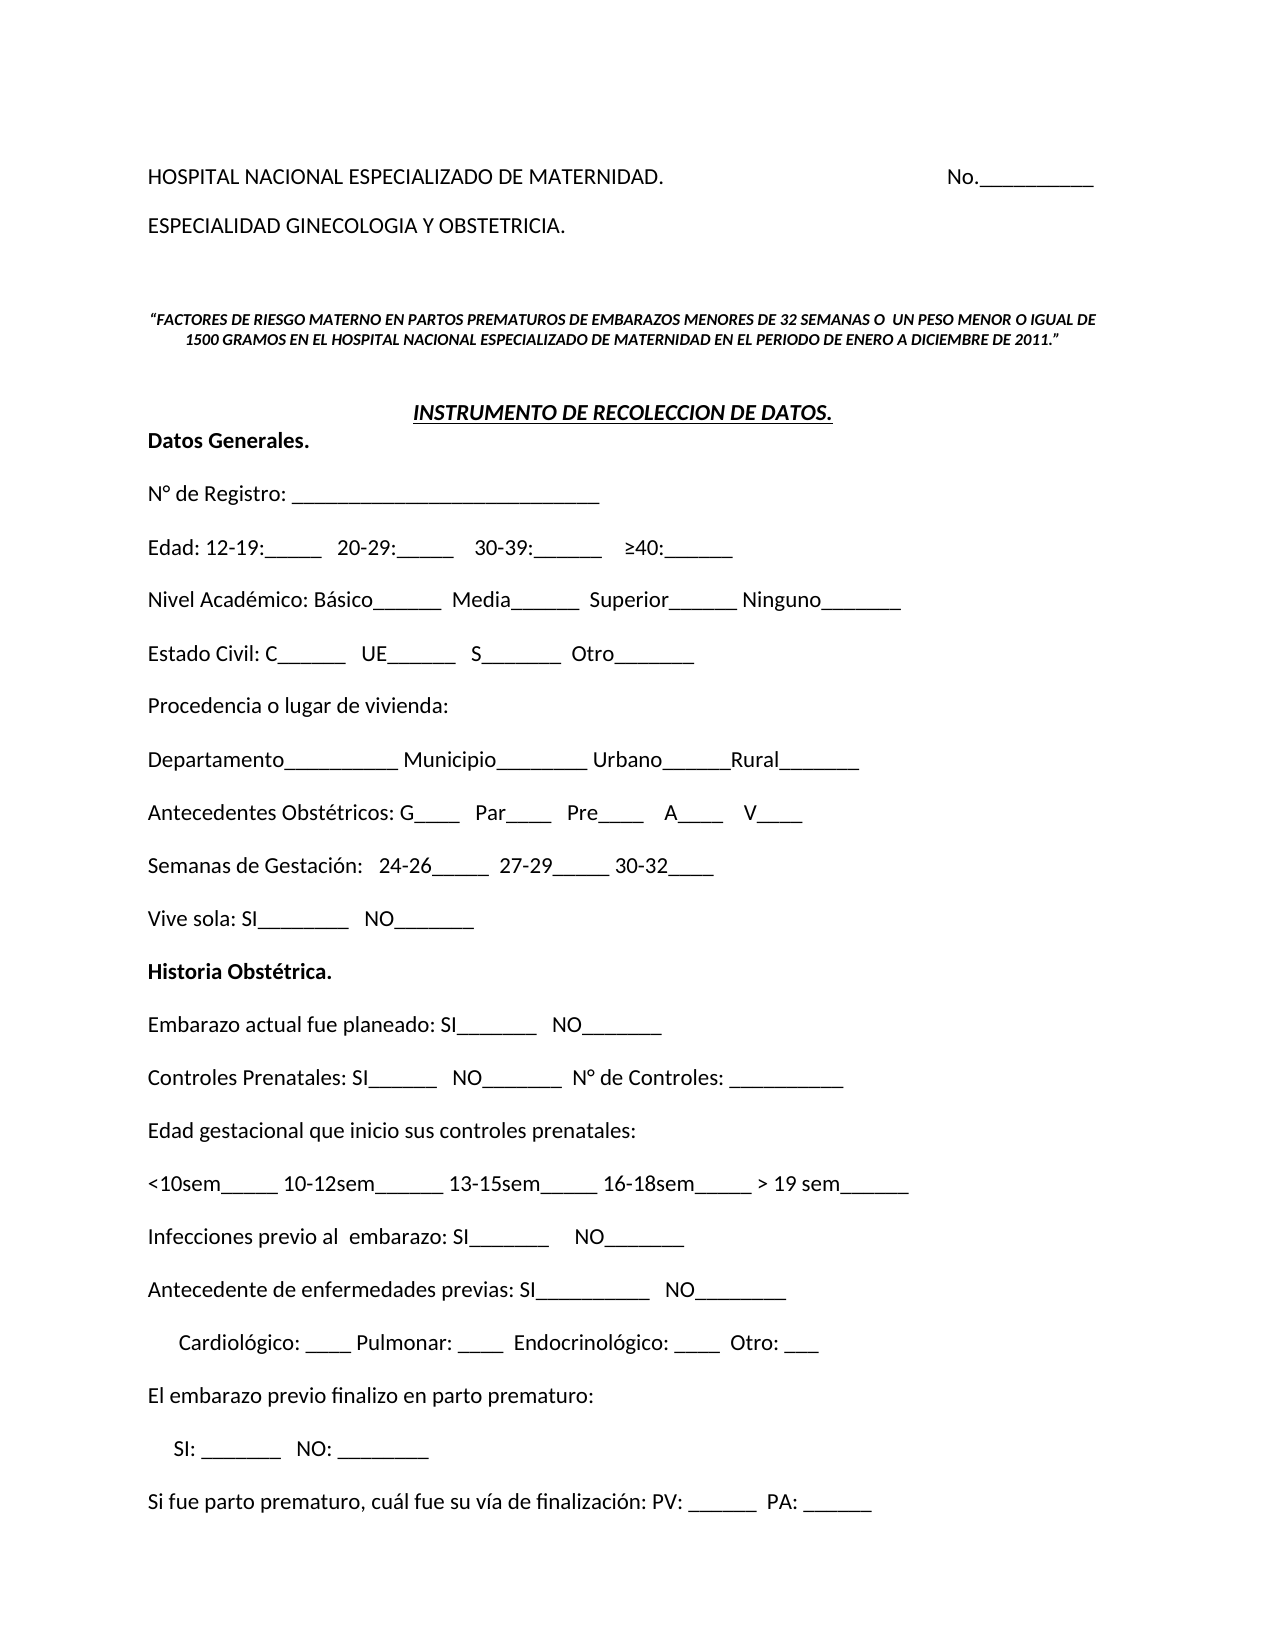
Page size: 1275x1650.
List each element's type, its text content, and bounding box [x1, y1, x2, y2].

text Antecedentes Obstétricos: G____ Par____ Pre____ A____ V____ [148, 798, 1098, 826]
text Departamento__________ Municipio________ Urbano______Rural_______ [148, 745, 1098, 773]
text Antecedente de enfermedades previas: SI__________ NO________ [148, 1275, 1098, 1303]
text INSTRUMENTO DE RECOLECCION DE DATOS. [148, 398, 1098, 427]
text Edad: 12-19:_____ 20-29:_____ 30-39:______ ≥40:______ [148, 533, 1098, 561]
text SI: _______ NO: ________ [148, 1434, 1098, 1462]
text Cardiológico: ____ Pulmonar: ____ Endocrinológico: ____ Otro: ___ [148, 1328, 1098, 1356]
text Edad gestacional que inicio sus controles prenatales: [148, 1116, 1098, 1144]
text Semanas de Gestación: 24-26_____ 27-29_____ 30-32____ [148, 851, 1098, 879]
text Infecciones previo al embarazo: SI_______ NO_______ [148, 1222, 1098, 1250]
text HOSPITAL NACIONAL ESPECIALIZADO DE MATERNIDAD. No.__________ [148, 162, 1098, 191]
text Vive sola: SI________ NO_______ [148, 904, 1098, 932]
text Estado Civil: C______ UE______ S_______ Otro_______ [148, 639, 1098, 667]
text Historia Obstétrica. [148, 957, 1098, 985]
text Embarazo actual fue planeado: SI_______ NO_______ [148, 1010, 1098, 1038]
text Datos Generales. [148, 427, 1098, 454]
text El embarazo previo finalizo en parto prematuro: [148, 1381, 1098, 1409]
text Procedencia o lugar de vivienda: [148, 692, 1098, 720]
text <10sem_____ 10-12sem______ 13-15sem_____ 16-18sem_____ > 19 sem______ [148, 1169, 1098, 1197]
text Si fue parto prematuro, cuál fue su vía de finalización: PV: ______ PA: ______ [148, 1487, 1098, 1515]
text Controles Prenatales: SI______ NO_______ N° de Controles: __________ [148, 1063, 1098, 1091]
text Nivel Académico: Básico______ Media______ Superior______ Ninguno_______ [148, 586, 1098, 614]
text “FACTORES DE RIESGO MATERNO EN PARTOS PREMATUROS DE EMBARAZOS MENORES DE 32 SEMANAS O UN PESO MENOR O IGUAL DE 1500 GRAMOS EN EL HOSPITAL NACIONAL ESPECIALIZADO DE MATERNIDAD EN EL PERIODO DE ENERO A DICIEMBRE DE 2011.” [148, 309, 1098, 350]
text N° de Registro: ___________________________ [148, 479, 1098, 508]
text ESPECIALIDAD GINECOLOGIA Y OBSTETRICIA. [148, 211, 1098, 239]
